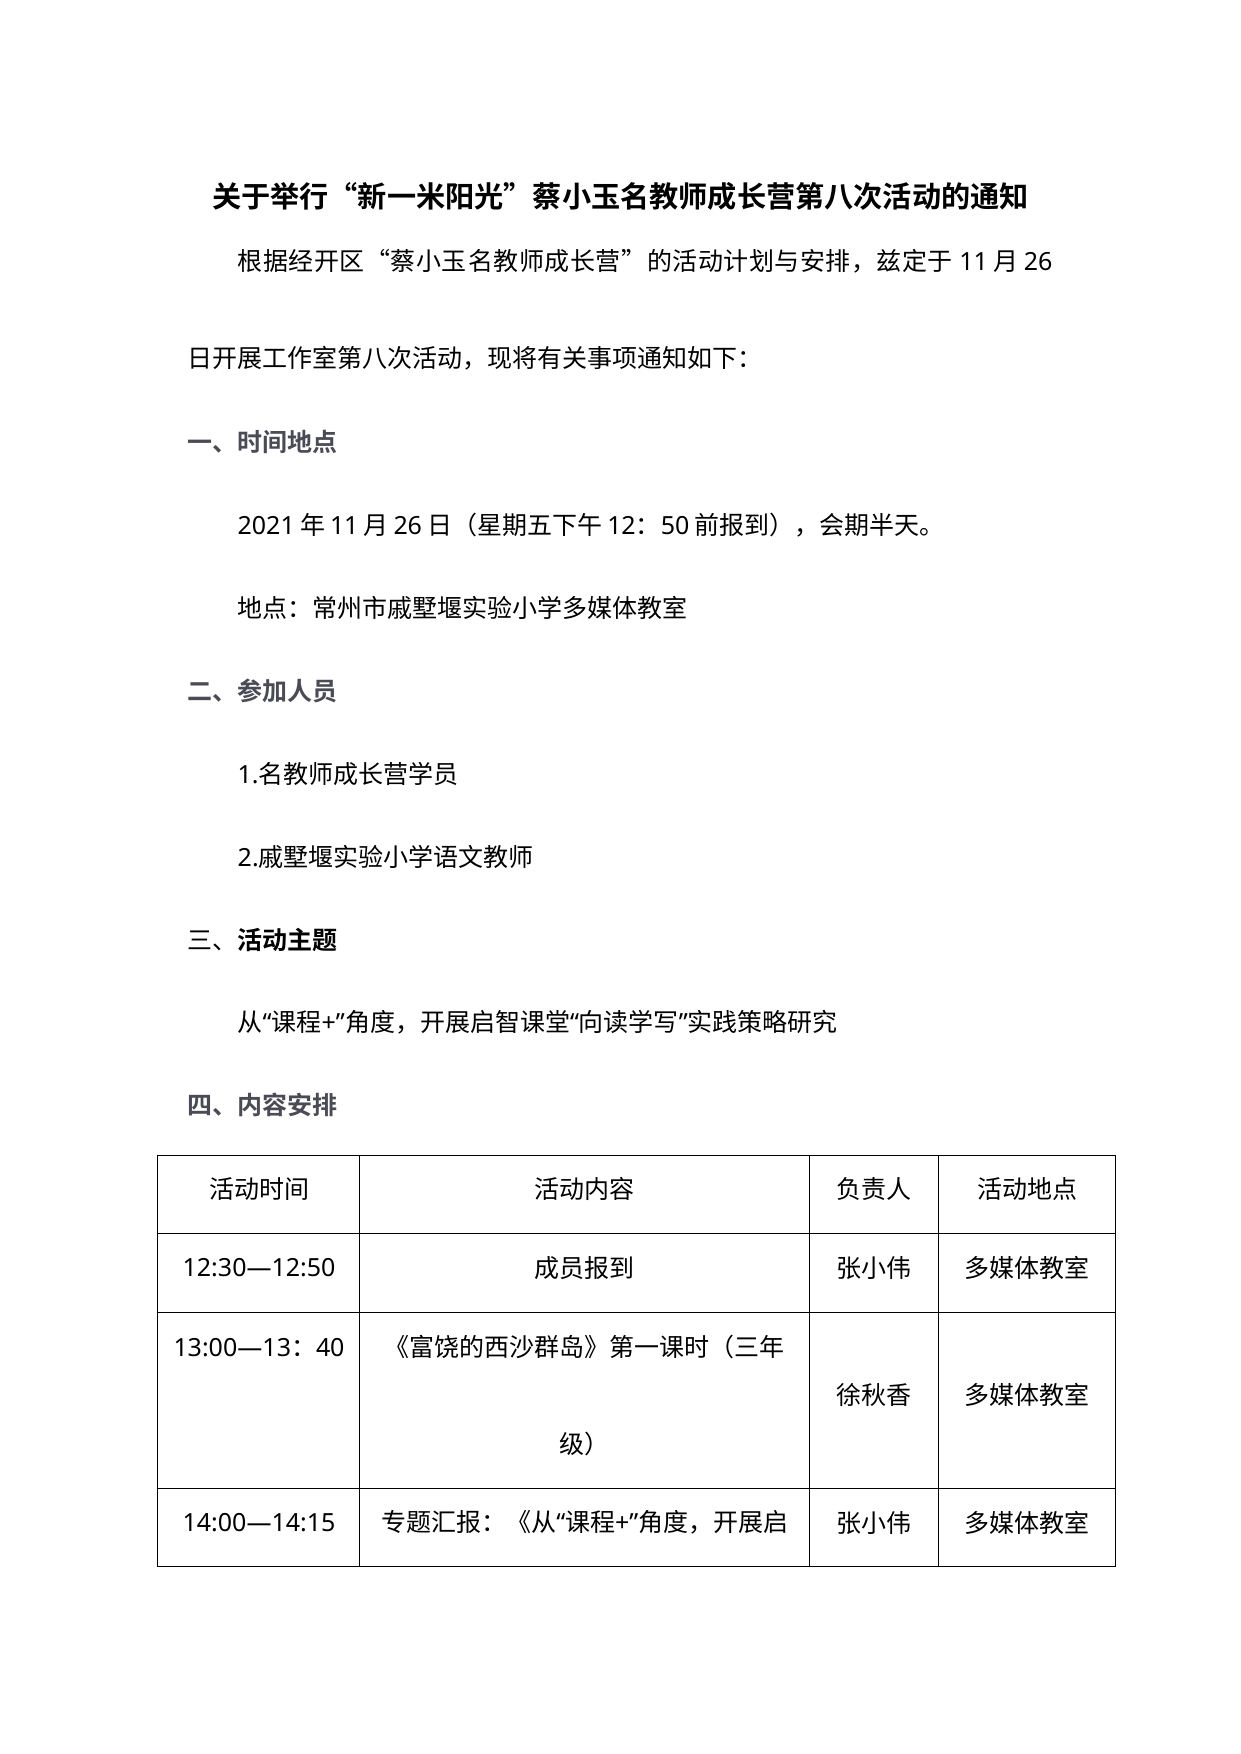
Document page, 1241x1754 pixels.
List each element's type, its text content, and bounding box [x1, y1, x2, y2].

table_cell 多媒体教室 [939, 1489, 1115, 1566]
text 2.戚墅堰实验小学语文教师 [187, 823, 1053, 888]
table_cell 多媒体教室 [939, 1234, 1115, 1312]
table_header 活动地点 [939, 1156, 1115, 1233]
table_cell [360, 1489, 809, 1566]
text 一、时间地点 [187, 408, 1053, 473]
table_cell 《富饶的西沙群岛》第一课时（三年级） [360, 1313, 809, 1488]
table_cell 成员报到 [360, 1234, 809, 1312]
text 地点：常州市戚墅堰实验小学多媒体教室 [187, 574, 1053, 639]
table_cell 徐秋香 [810, 1313, 938, 1488]
table_header 活动时间 [158, 1156, 359, 1233]
text 关于举行“新一米阳光”蔡小玉名教师成长营第八次活动的通知 [187, 162, 1053, 227]
table_cell 13:00—13：40 [158, 1313, 359, 1488]
table_cell 12:30—12:50 [158, 1234, 359, 1312]
table_cell 多媒体教室 [939, 1313, 1115, 1488]
table_cell 张小伟 [810, 1489, 938, 1566]
text 1.名教师成长营学员 [187, 740, 1053, 805]
text 二、参加人员 [187, 657, 1053, 722]
table_header 活动内容 [360, 1156, 809, 1233]
text 从“课程+”角度，开展启智课堂“向读学写”实践策略研究 [187, 989, 1053, 1054]
table_cell 张小伟 [810, 1234, 938, 1312]
text 根据经开区“蔡小玉名教师成长营”的活动计划与安排，兹定于11月26日开展工作室第八次活动，现将有关事项通知如下： [187, 227, 1053, 389]
text 三、活动主题 [187, 906, 1053, 971]
table_header 负责人 [810, 1156, 938, 1233]
text 2021年11月26日（星期五下午12：50前报到），会期半天。 [187, 491, 1053, 556]
text 四、内容安排 [187, 1071, 1053, 1136]
table_cell 14:00—14:15 [158, 1489, 359, 1566]
